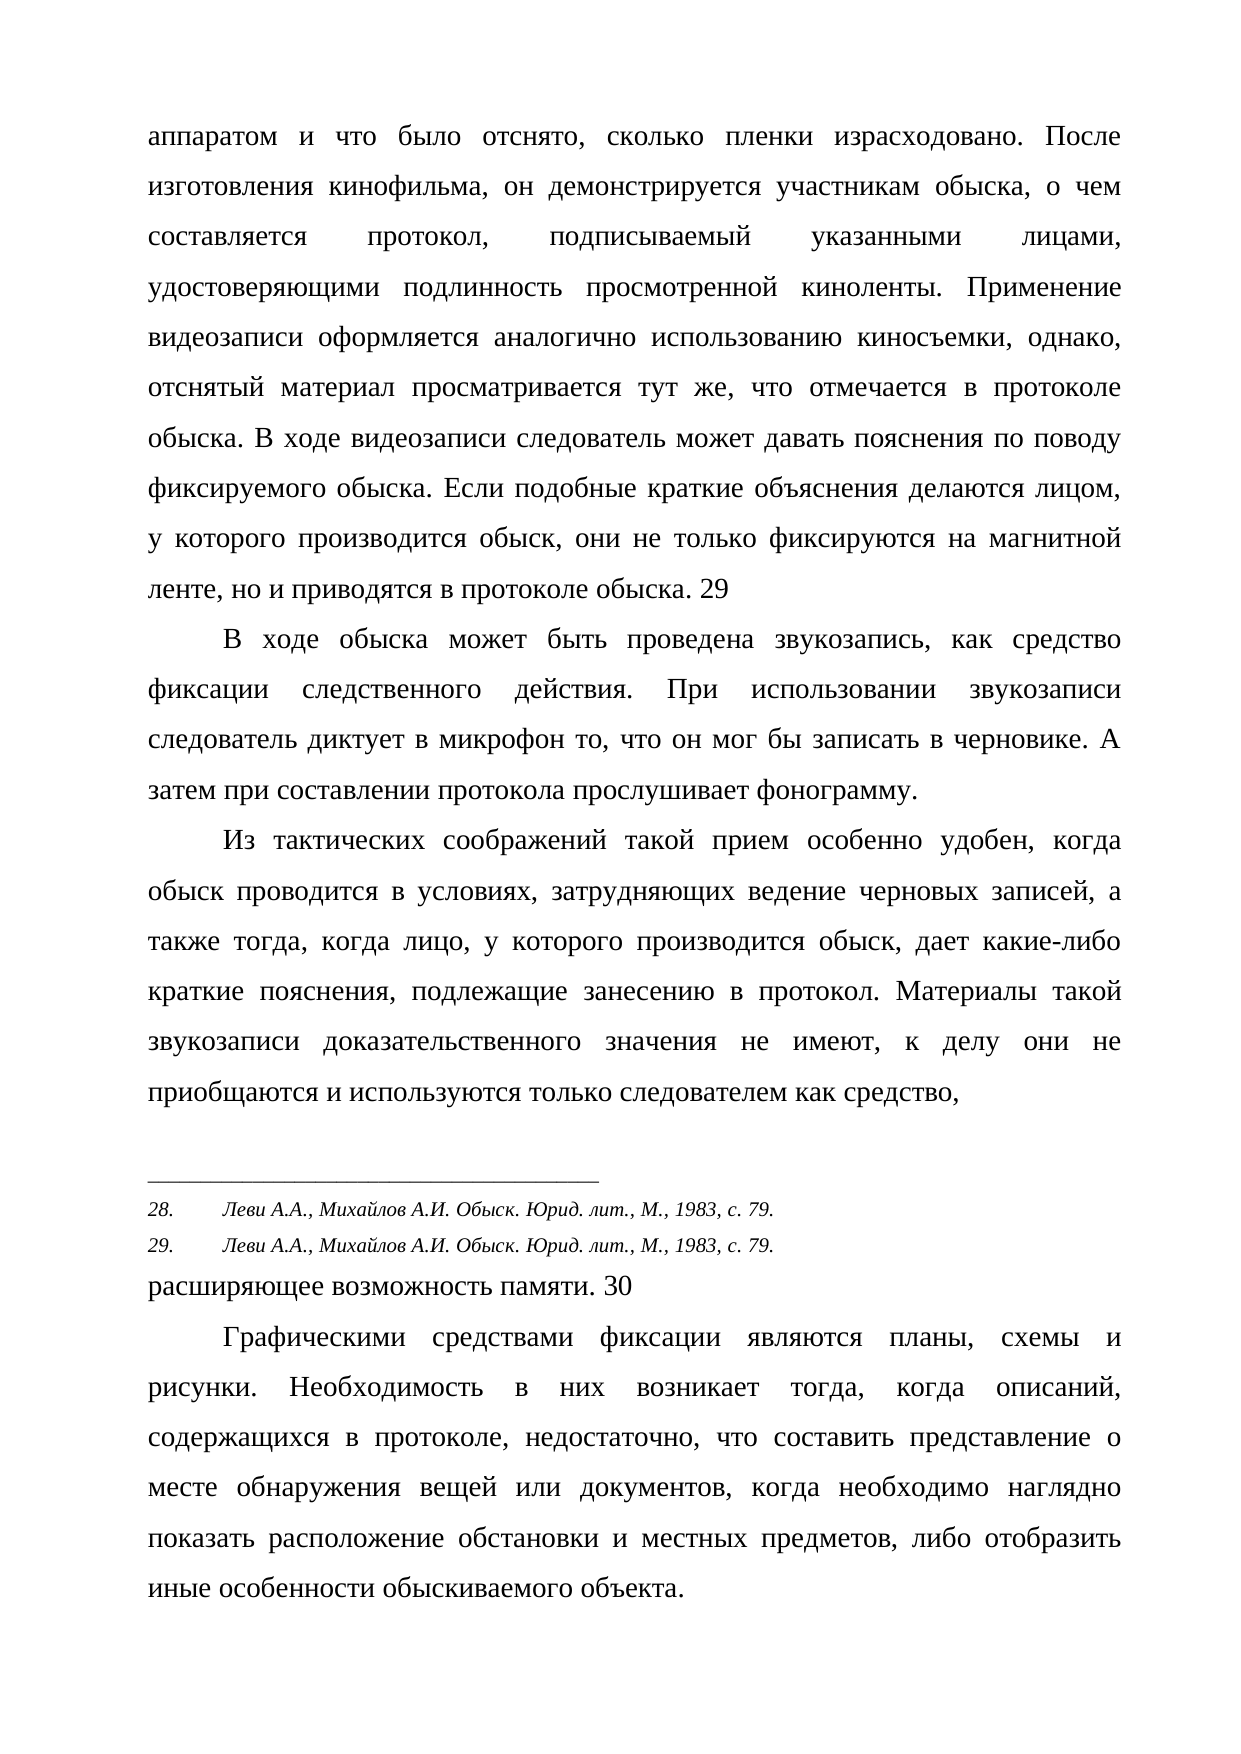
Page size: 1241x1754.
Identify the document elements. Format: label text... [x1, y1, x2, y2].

text В ходе обыска может быть проведена звукозапись, как средство фиксации следственного действия. При использовании звукозаписи следователь диктует в микрофон то, что он мог бы записать в черновике. А затем при составлении протокола прослушивает фонограмму. [148, 621, 1122, 806]
list Леви А.А., Михайлов А.И. Обыск. Юрид. лит., М., 1983, с. 79. [148, 1232, 1122, 1257]
text ___________________________________________ [148, 1160, 1122, 1184]
text расширяющее возможность памяти. 30 [148, 1268, 1122, 1302]
text Из тактических соображений такой прием особенно удобен, когда обыск проводится в условиях, затрудняющих ведение черновых записей, а также тогда, когда лицо, у которого производится обыск, дает какие-либо краткие пояснения, подлежащие занесению в протокол. Материалы такой звукозаписи доказательственного значения не имеют, к делу они не приобщаются и используются только следователем как средство, [148, 822, 1122, 1108]
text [148, 118, 1122, 604]
text Графическими средствами фиксации являются планы, схемы и рисунки. Необходимость в них возникает тогда, когда описаний, содержащихся в протоколе, недостаточно, что составить представление о месте обнаружения вещей или документов, когда необходимо наглядно показать расположение обстановки и местных предметов, либо отобразить иные особенности обыскиваемого объекта. [148, 1319, 1122, 1604]
list Леви А.А., Михайлов А.И. Обыск. Юрид. лит., М., 1983, с. 79. [148, 1196, 1122, 1221]
